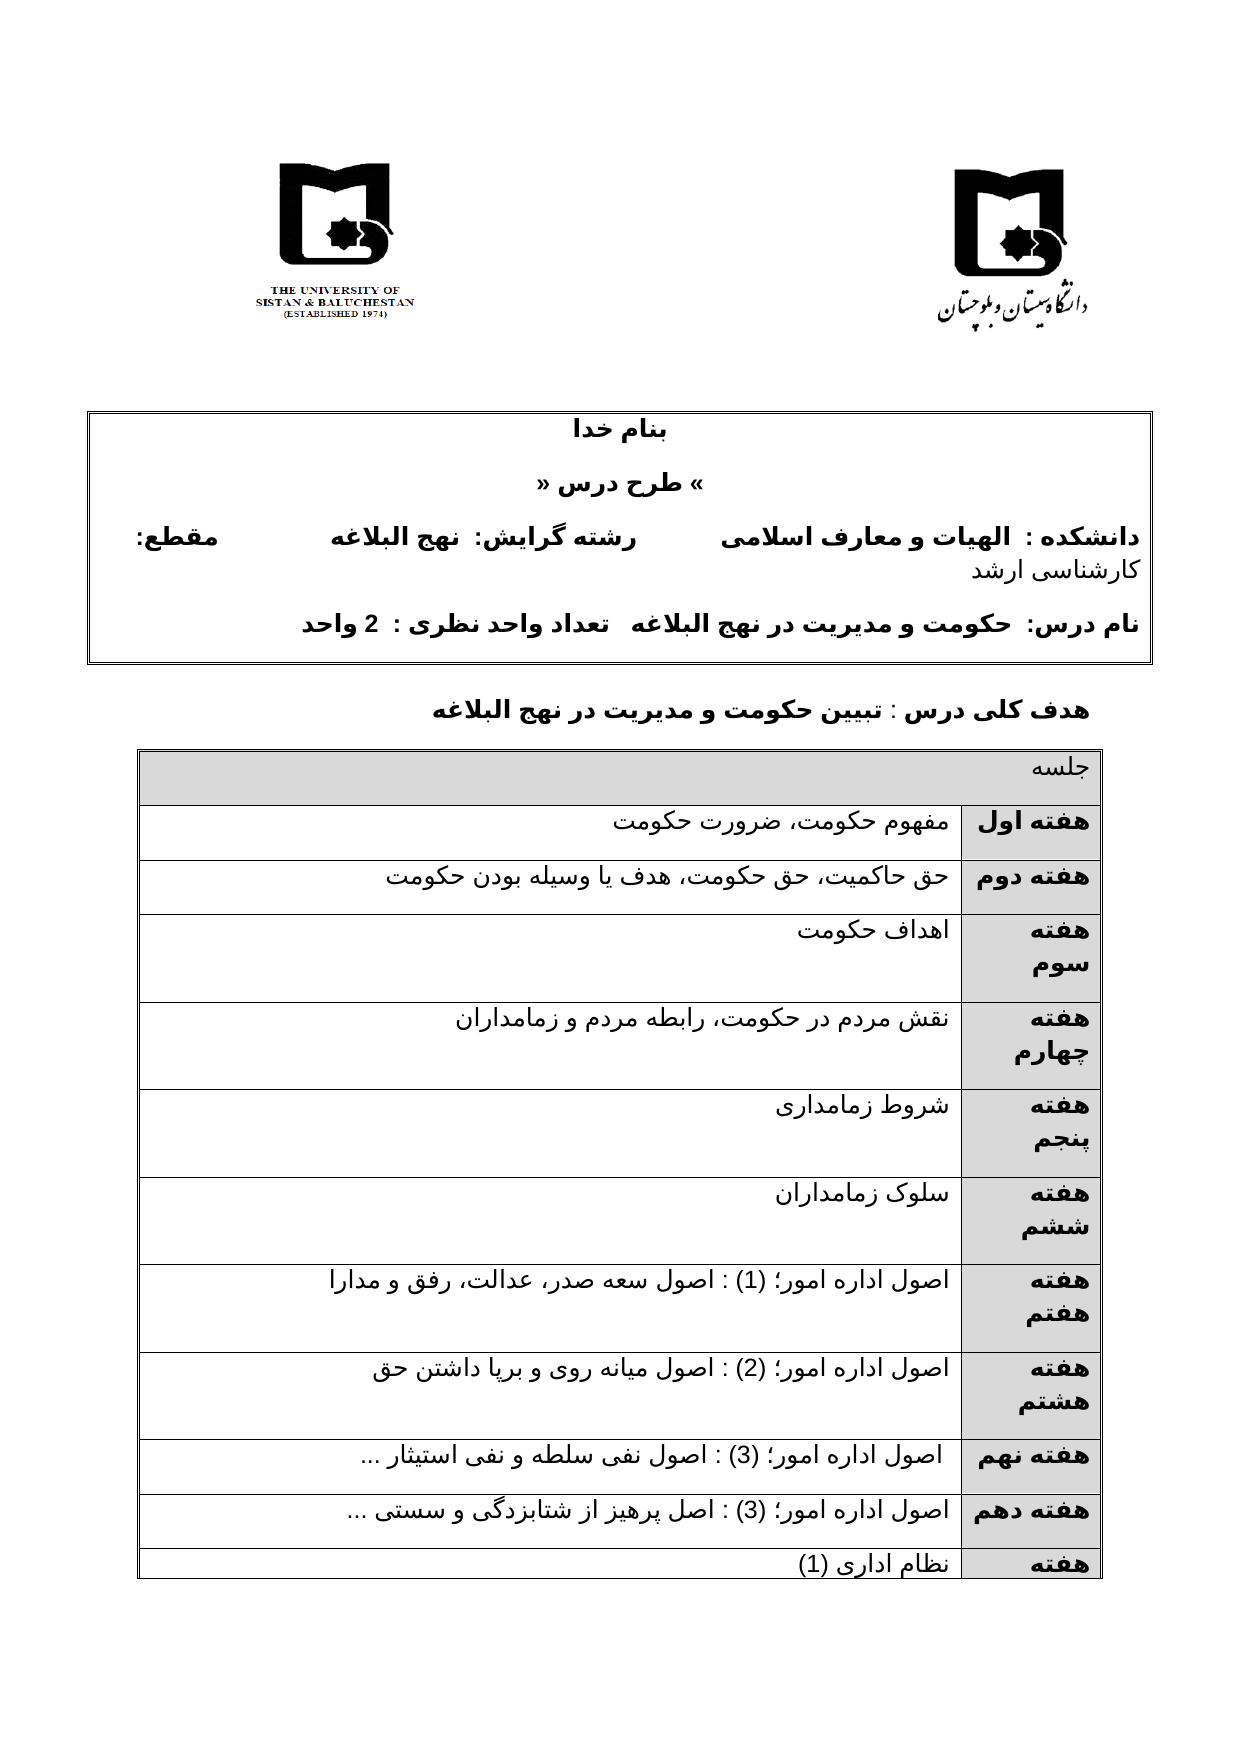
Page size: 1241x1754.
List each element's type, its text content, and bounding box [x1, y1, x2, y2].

table_cell سلوک زمامداران [140, 1178, 961, 1264]
table_cell نقش مردم در حکومت، رابطه مردم و زمامداران [140, 1003, 961, 1089]
table_cell اصول اداره امور؛ (3) : اصول نفی سلطه و نفی استیثار ... [140, 1440, 961, 1493]
table_cell هفته هشتم [962, 1353, 1100, 1439]
table_cell اصول اداره امور؛ (3) : اصل پرهیز از شتابزدگی و سستی ... [140, 1495, 961, 1548]
table_cell هفته دوم [962, 861, 1100, 914]
table_cell هفته چهارم [962, 1003, 1100, 1089]
table_cell هفته هفتم [962, 1265, 1100, 1352]
text هدف کلی درس : تبیین حکومت و مدیریت در نهج البلاغه [150, 665, 1090, 723]
table_cell هفته نهم [962, 1440, 1100, 1493]
table_cell هفته اول [962, 806, 1100, 859]
table_cell اهداف حکومت [140, 915, 961, 1002]
picture [935, 165, 1091, 334]
table_cell نظام اداری (1) [140, 1549, 961, 1578]
table_cell هفته سوم [962, 915, 1100, 1002]
table_cell شروط زمامداری [140, 1090, 961, 1177]
table_header جلسه [140, 752, 1100, 805]
table_header بنام خدا » طرح درس « دانشکده : الهیات و معارف اسلامی رشته گرایش: نهج البلاغه مقطع: کارشناسی ارشد نام درس: حکومت و مدیریت در نهج البلاغه تعداد واحد نظری : 2 واحد [90, 414, 1150, 662]
picture [243, 150, 429, 334]
table_cell مفهوم حکومت، ضرورت حکومت [140, 806, 961, 859]
table_cell هفته ششم [962, 1178, 1100, 1264]
table_cell اصول اداره امور؛ (2) : اصول میانه روی و برپا داشتن حق [140, 1353, 961, 1439]
table_cell هفته یازدهم [962, 1549, 1100, 1578]
table_cell هفته دهم [962, 1495, 1100, 1548]
table_cell حق حاکمیت، حق حکومت، هدف یا وسیله بودن حکومت [140, 861, 961, 914]
table_cell اصول اداره امور؛ (1) : اصول سعه صدر، عدالت، رفق و مدارا [140, 1265, 961, 1352]
table_cell هفته پنجم [962, 1090, 1100, 1177]
